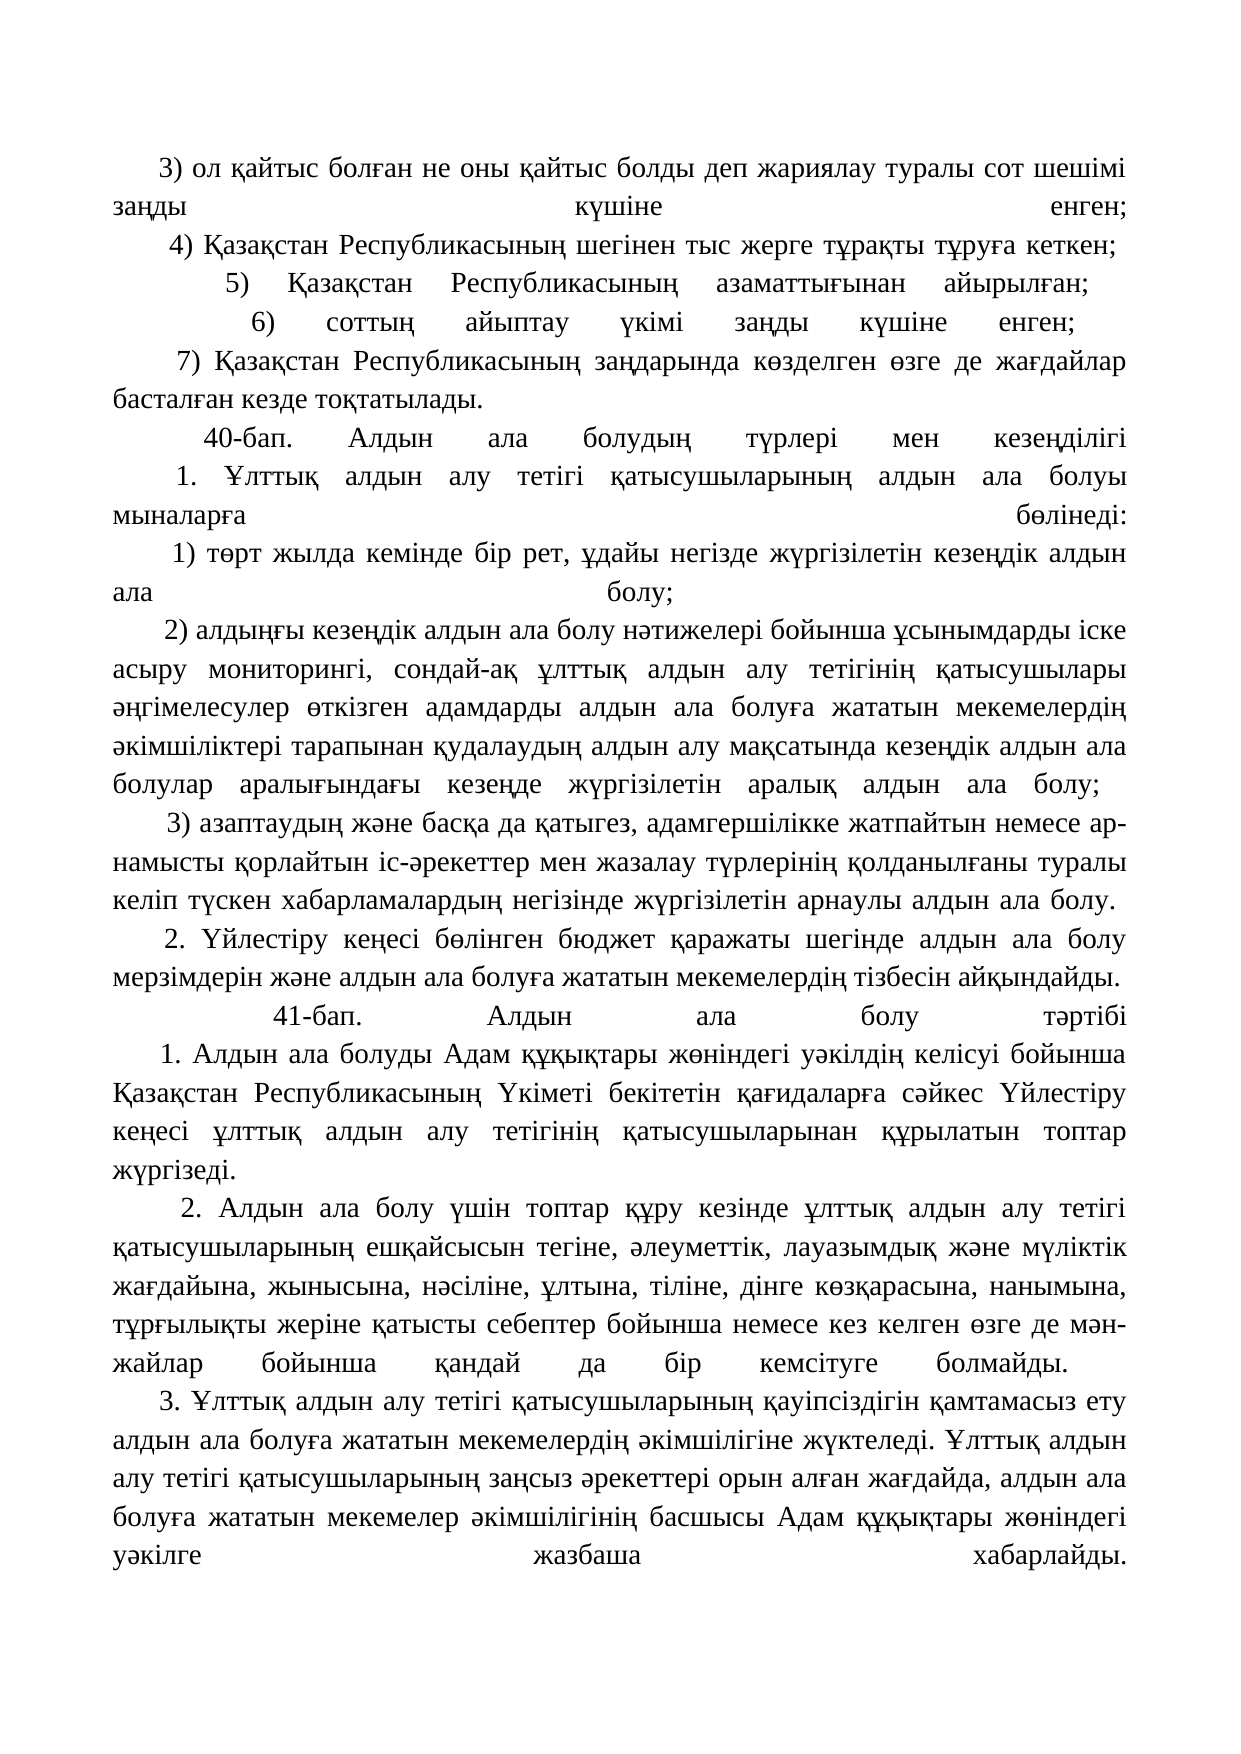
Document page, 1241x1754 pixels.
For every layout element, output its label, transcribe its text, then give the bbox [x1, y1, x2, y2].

text 40-бап. Алдын ала болудың түрлері мен кезеңділігі 1. Ұлттық алдын алу тетігі қатысушыларының алдын ала болуы мыналарға бөлінеді: 1) төрт жылда кемінде бір рет, ұдайы негізде жүргізілетін кезеңдік алдын ала болу; 2) алдыңғы кезеңдік алдын ала болу нәтижелері бойынша ұсынымдарды іске асыру мониторингі, сондай-ақ ұлттық алдын алу тетігінің қатысушылары әңгімелесулер өткізген адамдарды алдын ала болуға жататын мекемелердің әкімшіліктері тарапынан қудалаудың алдын алу мақсатында кезеңдік алдын ала болулар аралығындағы кезеңде жүргізілетін аралық алдын ала болу; 3) азаптаудың және басқа да қатыгез, адамгершілікке жатпайтын немесе ар-намысты қорлайтын іс-әрекеттер мен жазалау түрлерінің қолданылғаны туралы келіп түскен хабарламалардың негізінде жүргізілетін арнаулы алдын ала болу. 2. Үйлестіру кеңесі бөлінген бюджет қаражаты шегінде алдын ала болу мерзімдерін және алдын ала болуға жататын мекемелердің тізбесін айқындайды. [112, 420, 1128, 993]
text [112, 150, 1128, 415]
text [112, 998, 1128, 1571]
